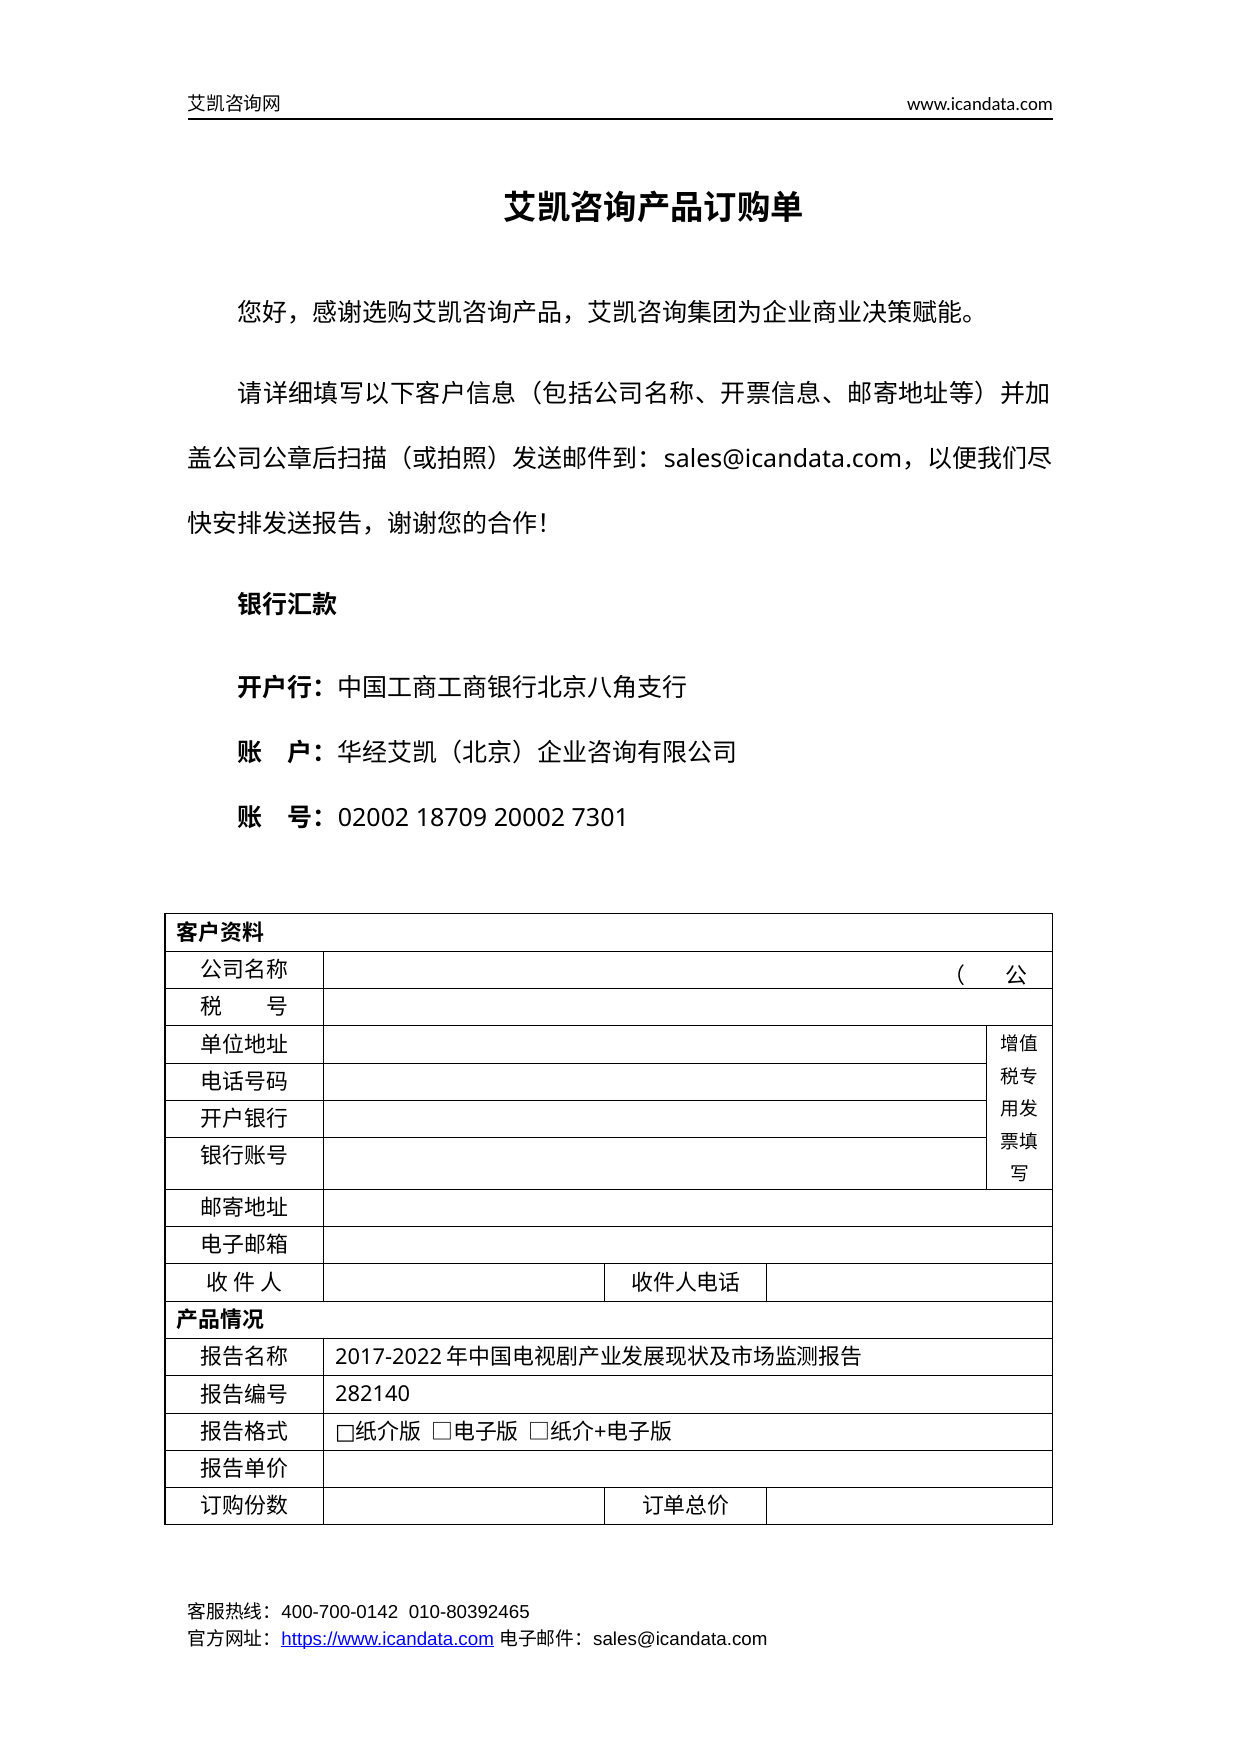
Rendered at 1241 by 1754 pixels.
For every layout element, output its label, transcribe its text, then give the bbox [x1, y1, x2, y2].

text 银行汇款 [187, 570, 1053, 635]
table_cell [324, 1026, 986, 1062]
table_cell □纸介版 □电子版 □纸介+电子版 [324, 1414, 1052, 1450]
table_cell [767, 1488, 1052, 1524]
table_cell 邮寄地址 [166, 1190, 323, 1226]
text 开户行：中国工商工商银行北京八角支行 [187, 653, 1053, 718]
text 账 号：02002 18709 20002 7301 [187, 783, 1053, 848]
table_cell 银行账号 [166, 1138, 323, 1189]
table_cell 报告单价 [166, 1451, 323, 1487]
table_cell [324, 1190, 1052, 1226]
table_cell 公司名称 [166, 952, 323, 988]
table_cell 收 件 人 [166, 1264, 323, 1301]
table_cell [324, 1064, 986, 1100]
table_cell 订单总价 [605, 1488, 766, 1524]
table_cell [324, 1488, 604, 1524]
table_cell 报告编号 [166, 1376, 323, 1412]
text 请详细填写以下客户信息（包括公司名称、开票信息、邮寄地址等）并加盖公司公章后扫描（或拍照）发送邮件到：sales@icandata.com，以便我们尽快安排发送报告，谢谢您的合作！ [187, 359, 1053, 554]
table_cell 电子邮箱 [166, 1227, 323, 1263]
table_cell 税 号 [166, 989, 323, 1025]
table_cell [324, 1138, 986, 1189]
table_cell [324, 952, 1052, 988]
text 艾凯咨询产品订购单 [187, 172, 1053, 237]
table_cell 报告格式 [166, 1414, 323, 1450]
table_cell 开户银行 [166, 1101, 323, 1137]
table_cell 282140 [324, 1376, 1052, 1412]
table_cell [324, 1101, 986, 1137]
text 您好，感谢选购艾凯咨询产品，艾凯咨询集团为企业商业决策赋能。 [187, 278, 1053, 343]
table_cell [324, 989, 1052, 1025]
table_cell 产品情况 [166, 1302, 1052, 1338]
table_header 客户资料 [166, 914, 1052, 951]
table_cell 增值税专用发票填写 [987, 1026, 1052, 1189]
table_cell 2017-2022年中国电视剧产业发展现状及市场监测报告 [324, 1339, 1052, 1375]
table_cell 订购份数 [166, 1488, 323, 1524]
text 账 户：华经艾凯（北京）企业咨询有限公司 [187, 718, 1053, 783]
table_cell 收件人电话 [605, 1264, 766, 1301]
table_cell [324, 1227, 1052, 1263]
table_cell [767, 1264, 1052, 1301]
table_cell 报告名称 [166, 1339, 323, 1375]
table_cell 电话号码 [166, 1064, 323, 1100]
table_cell [324, 1451, 1052, 1487]
table_cell 单位地址 [166, 1026, 323, 1062]
table_cell [324, 1264, 604, 1301]
